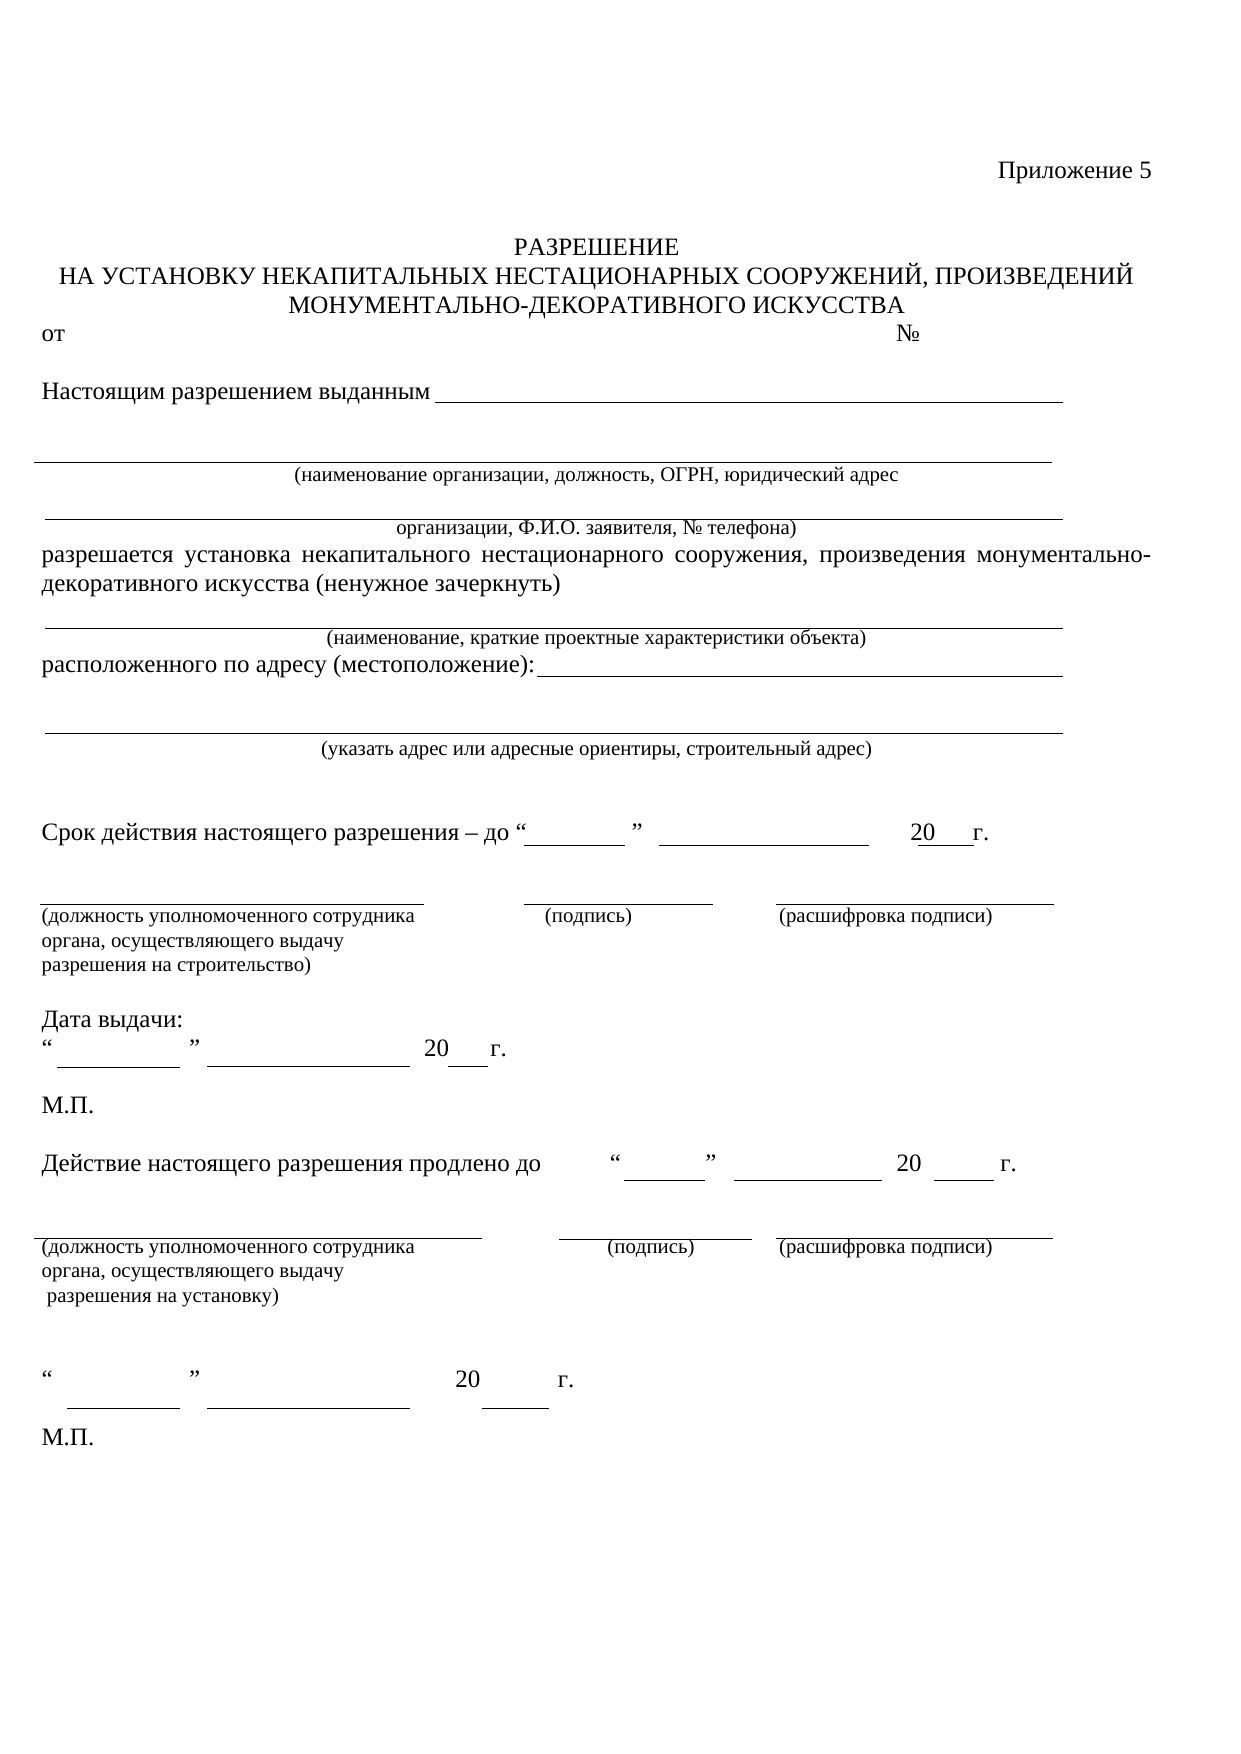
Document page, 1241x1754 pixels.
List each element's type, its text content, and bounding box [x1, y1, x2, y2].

text организации, Ф.И.О. заявителя, № телефона) [41, 515, 1152, 539]
text (указать адрес или адресные ориентиры, строительный адрес) [41, 736, 1152, 760]
text Приложение 5 [41, 155, 1152, 184]
text Срок действия настоящего разрешения – до “ ” 20 г. [41, 817, 1152, 846]
text расположенного по адресу (местоположение): [41, 649, 1152, 678]
text НА УСТАНОВКУ НЕКАПИТАЛЬНЫХ НЕСТАЦИОНАРНЫХ СООРУЖЕНИЙ, ПРОИЗВЕДЕНИЙ МОНУМЕНТАЛЬНО-ДЕКОРАТИВНОГО ИСКУССТВА [41, 261, 1152, 318]
text “ ” 20 г. [41, 1033, 1152, 1062]
text Действие настоящего разрешения продлено до “ ” 20 г. [41, 1148, 1152, 1177]
text “ ” 20 г. [41, 1364, 1152, 1393]
text органа, осуществляющего выдачу [41, 1258, 1152, 1282]
text органа, осуществляющего выдачу [41, 927, 1152, 952]
text разрешается установка некапитального нестационарного сооружения, произведения монументально-декоративного искусства (ненужное зачеркнуть) [41, 539, 1152, 597]
text М.П. [41, 1091, 1152, 1119]
text (должность уполномоченного сотрудника (подпись) (расшифровка подписи) [41, 1234, 1152, 1258]
text (наименование, краткие проектные характеристики объекта) [41, 625, 1152, 649]
text разрешения на установку) [41, 1282, 1152, 1307]
text от № [41, 318, 1152, 347]
text Дата выдачи: [41, 1004, 1152, 1033]
text Настоящим разрешением выданным [41, 376, 1152, 405]
text (наименование организации, должность, ОГРН, юридический адрес [41, 462, 1152, 486]
text РАЗРЕШЕНИЕ [41, 232, 1152, 261]
text (должность уполномоченного сотрудника (подпись) (расшифровка подписи) [41, 903, 1152, 927]
text М.П. [41, 1422, 1152, 1450]
text разрешения на строительство) [41, 952, 1152, 976]
